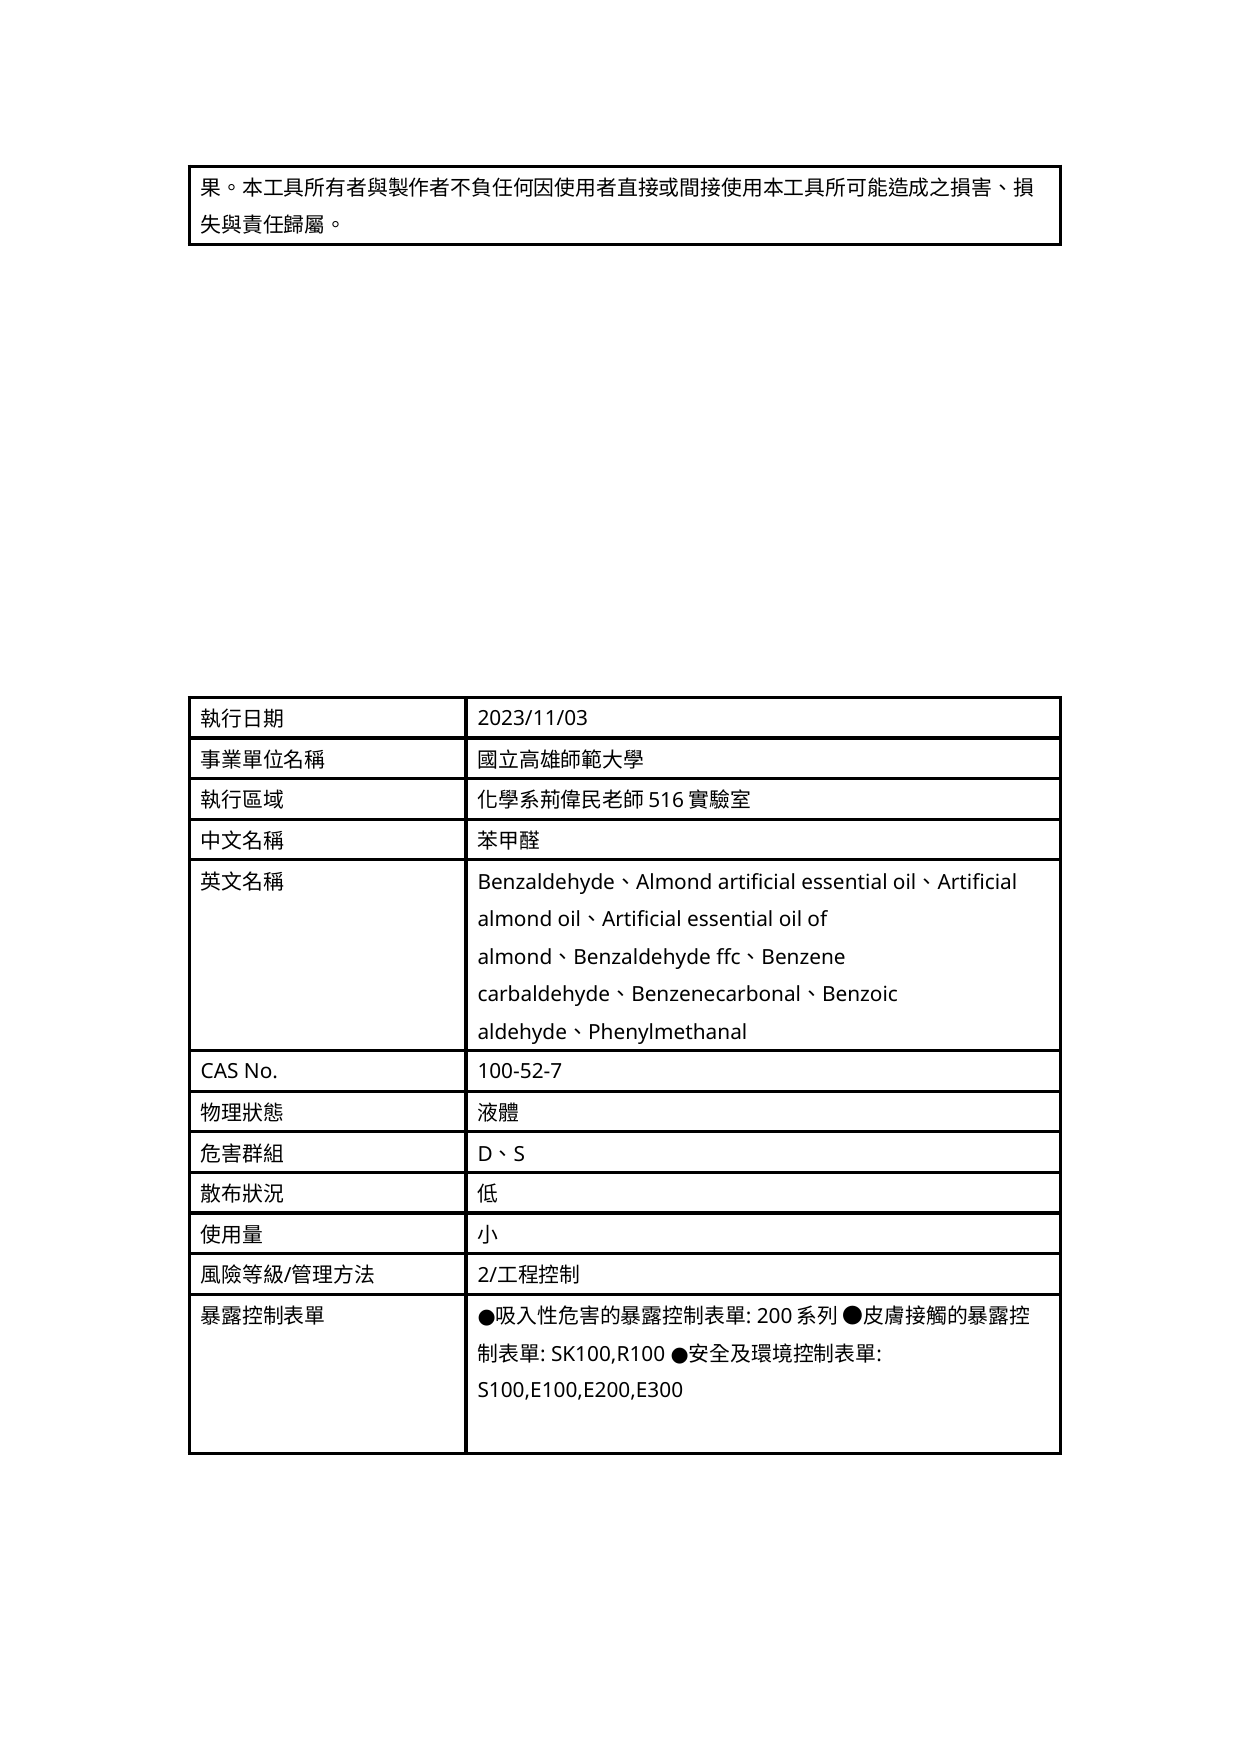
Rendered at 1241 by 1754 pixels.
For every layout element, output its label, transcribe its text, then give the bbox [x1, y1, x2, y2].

table_cell D、S [468, 1133, 1059, 1171]
table_cell 使用量 [191, 1215, 464, 1252]
table_cell 英文名稱 [191, 861, 464, 1049]
table_cell 2/工程控制 [468, 1255, 1059, 1293]
table_header 執行日期 [191, 699, 464, 736]
table_cell 執行區域 [191, 780, 464, 818]
table_cell 100-52-7 [468, 1052, 1059, 1089]
table_cell 小 [468, 1215, 1059, 1252]
table_cell 液體 [468, 1093, 1059, 1130]
table_cell 暴露控制表單 [191, 1296, 464, 1452]
table_cell 中文名稱 [191, 821, 464, 858]
table_cell 風險等級/管理方法 [191, 1255, 464, 1293]
table_cell 事業單位名稱 [191, 740, 464, 777]
table_cell 低 [468, 1174, 1059, 1211]
table_cell 國立高雄師範大學 [468, 740, 1059, 777]
table_cell 化學系荊偉民老師516實驗室 [468, 780, 1059, 818]
table_cell 危害群組 [191, 1133, 464, 1171]
table_header 2023/11/03 [468, 699, 1059, 736]
table_cell 苯甲醛 [468, 821, 1059, 858]
table_cell 散布狀況 [191, 1174, 464, 1211]
table_cell CAS No. [191, 1052, 464, 1089]
table_cell Benzaldehyde、Almond artificial essential oil、Artificial almond oil、Artificial essential oil of almond、Benzaldehyde ffc、Benzene carbaldehyde、Benzenecarbonal、Benzoic aldehyde、Phenylmethanal [468, 861, 1059, 1049]
table_cell 物理狀態 [191, 1093, 464, 1130]
table_cell ●吸入性危害的暴露控制表單: 200系列 ●皮膚接觸的暴露控制表單: SK100,R100 ●安全及環境控制表單: S100,E100,E200,E300 [468, 1296, 1059, 1452]
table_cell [191, 168, 1059, 243]
